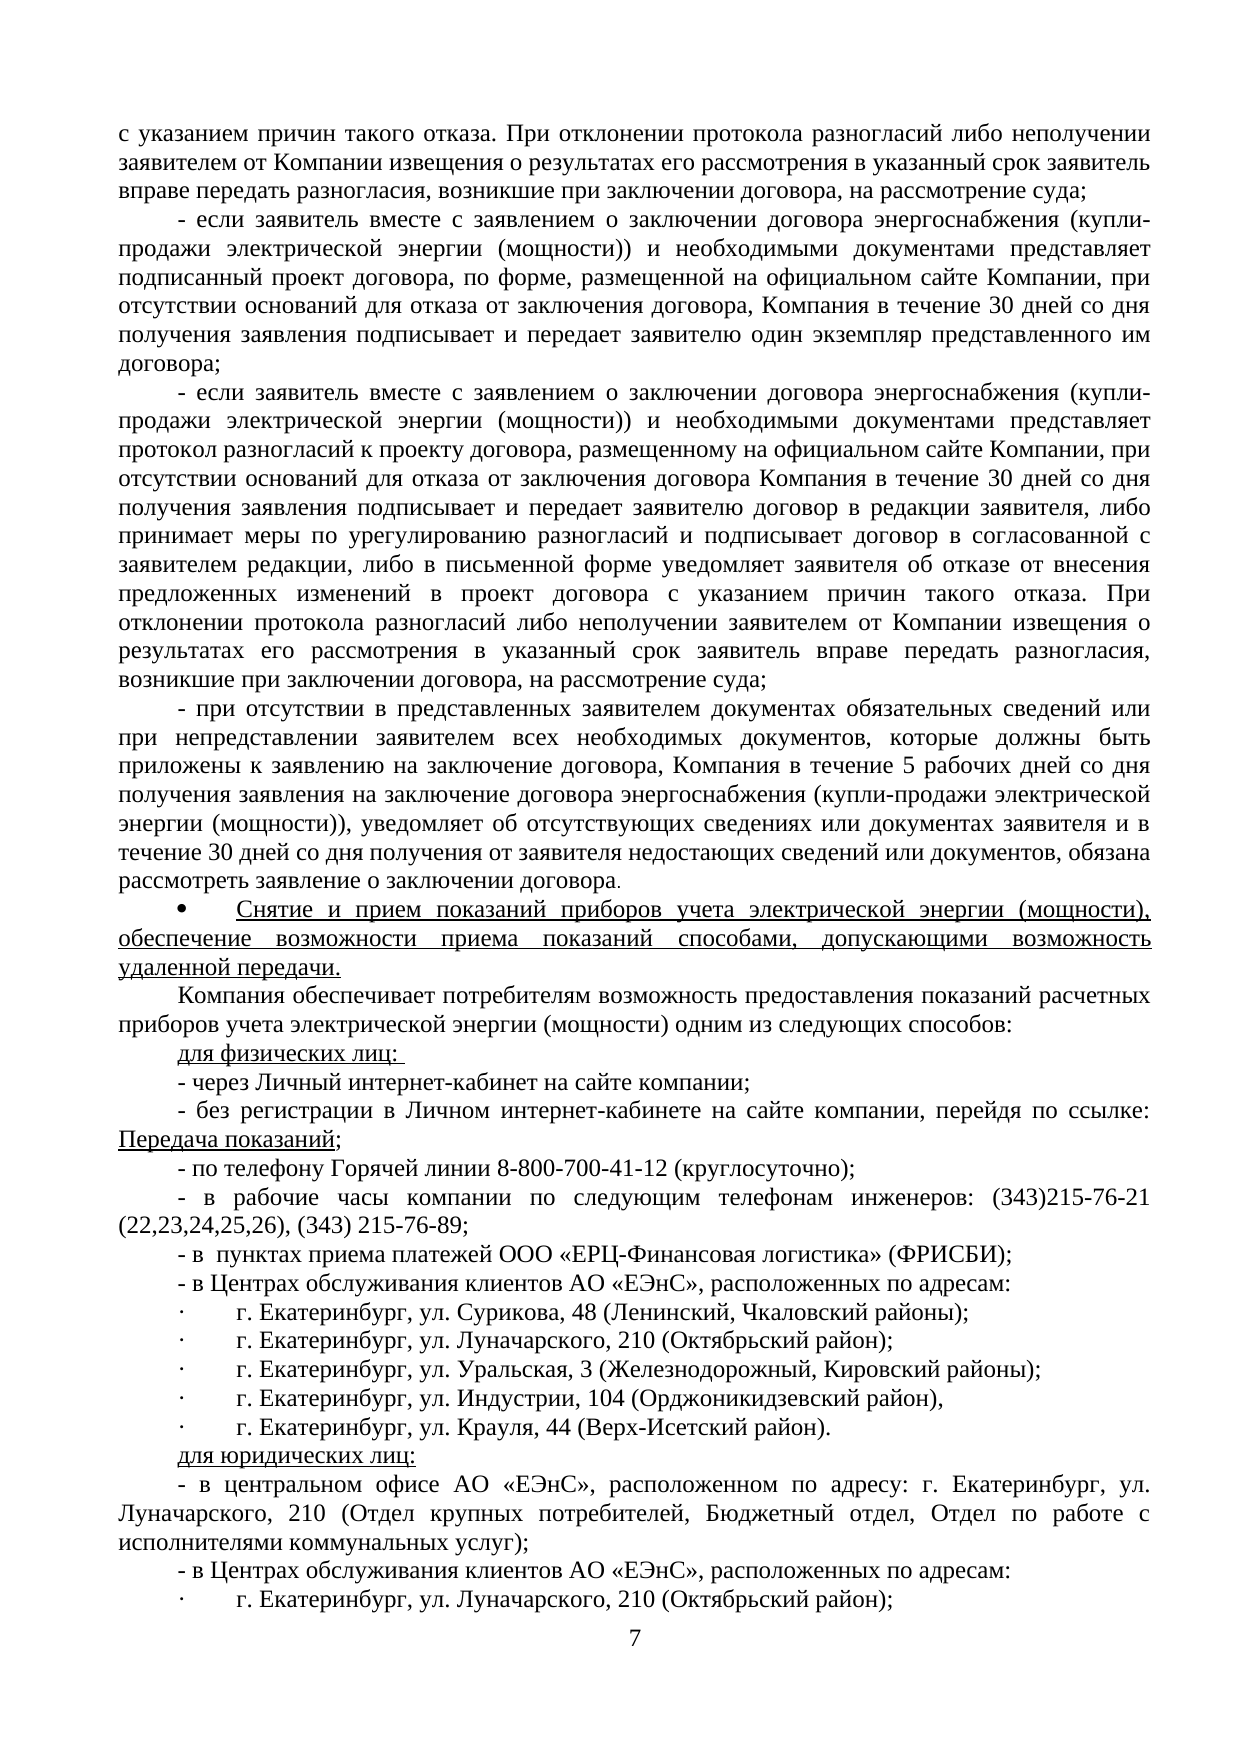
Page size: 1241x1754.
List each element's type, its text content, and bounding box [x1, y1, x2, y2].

text для юридических лиц: [118, 1441, 1152, 1469]
list г. Екатеринбург, ул. Уральская, 3 (Железнодорожный, Кировский районы); [118, 1354, 1152, 1383]
list г. Екатеринбург, ул. Сурикова, 48 (Ленинский, Чкаловский районы); [118, 1297, 1152, 1326]
list - если заявитель вместе с заявлением о заключении договора энергоснабжения (купли-продажи электрической энергии (мощности)) и необходимыми документами представляет протокол разногласий к проекту договора, размещенному на официальном сайте Компании, при отсутствии оснований для отказа от заключения договора Компания в течение 30 дней со дня получения заявления подписывает и передает заявителю договор в редакции заявителя, либо принимает меры по урегулированию разногласий и подписывает договор в согласованной с заявителем редакции, либо в письменной форме уведомляет заявителя об отказе от внесения предложенных изменений в проект договора с указанием причин такого отказа. При отклонении протокола разногласий либо неполучении заявителем от Компании извещения о результатах его рассмотрения в указанный срок заявитель вправе передать разногласия, возникшие при заключении договора, на рассмотрение суда; [118, 377, 1152, 693]
text - через Личный интернет-кабинет на сайте компании; [118, 1067, 1152, 1096]
list г. Екатеринбург, ул. Луначарского, 210 (Октябрьский район); [118, 1326, 1152, 1354]
text - без регистрации в Личном интернет-кабинете на сайте компании, перейдя по ссылке: Передача показаний; [118, 1096, 1152, 1153]
list - при отсутствии в представленных заявителем документах обязательных сведений или при непредставлении заявителем всех необходимых документов, которые должны быть приложены к заявлению на заключение договора, Компания в течение 5 рабочих дней со дня получения заявления на заключение договора энергоснабжения (купли-продажи электрической энергии (мощности)), уведомляет об отсутствующих сведениях или документах заявителя и в течение 30 дней со дня получения от заявителя недостающих сведений или документов, обязана рассмотреть заявление о заключении договора. [118, 693, 1152, 894]
text - в рабочие часы компании по следующим телефонам инженеров: (343)215-76-21 (22,23,24,25,26), (343) 215-76-89; [118, 1182, 1152, 1239]
text - в Центрах обслуживания клиентов АО «ЕЭнС», расположенных по адресам: [118, 1556, 1152, 1584]
list г. Екатеринбург, ул. Крауля, 44 (Верх-Исетский район). [118, 1412, 1152, 1441]
text - в пунктах приема платежей ООО «ЕРЦ-Финансовая логистика» (ФРИСБИ); [118, 1239, 1152, 1268]
text - в Центрах обслуживания клиентов АО «ЕЭнС», расположенных по адресам: [118, 1268, 1152, 1297]
list Снятие и прием показаний приборов учета электрической энергии (мощности), обеспечение возможности приема показаний способами, допускающими возможность удаленной передачи. [118, 949, 1152, 981]
list г. Екатеринбург, ул. Индустрии, 104 (Орджоникидзевский район), [118, 1383, 1152, 1412]
list Снятие и прием показаний приборов учета электрической энергии (мощности), обеспечение возможности приема показаний способами, допускающими возможность удаленной передачи. [118, 894, 1152, 948]
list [118, 118, 1152, 204]
text - по телефону Горячей линии 8-800-700-41-12 (круглосуточно); [118, 1153, 1152, 1182]
list г. Екатеринбург, ул. Луначарского, 210 (Октябрьский район); [118, 1584, 1152, 1613]
list - если заявитель вместе с заявлением о заключении договора энергоснабжения (купли-продажи электрической энергии (мощности)) и необходимыми документами представляет подписанный проект договора, по форме, размещенной на официальном сайте Компании, при отсутствии оснований для отказа от заключения договора, Компания в течение 30 дней со дня получения заявления подписывает и передает заявителю один экземпляр представленного им договора; [118, 204, 1152, 377]
text - в центральном офисе АО «ЕЭнС», расположенном по адресу: г. Екатеринбург, ул. Луначарского, 210 (Отдел крупных потребителей, Бюджетный отдел, Отдел по работе с исполнителями коммунальных услуг); [118, 1469, 1152, 1556]
list Компания обеспечивает потребителям возможность предоставления показаний расчетных приборов учета электрической энергии (мощности) одним из следующих способов: [118, 981, 1152, 1038]
list для физических лиц: [118, 1038, 1152, 1067]
